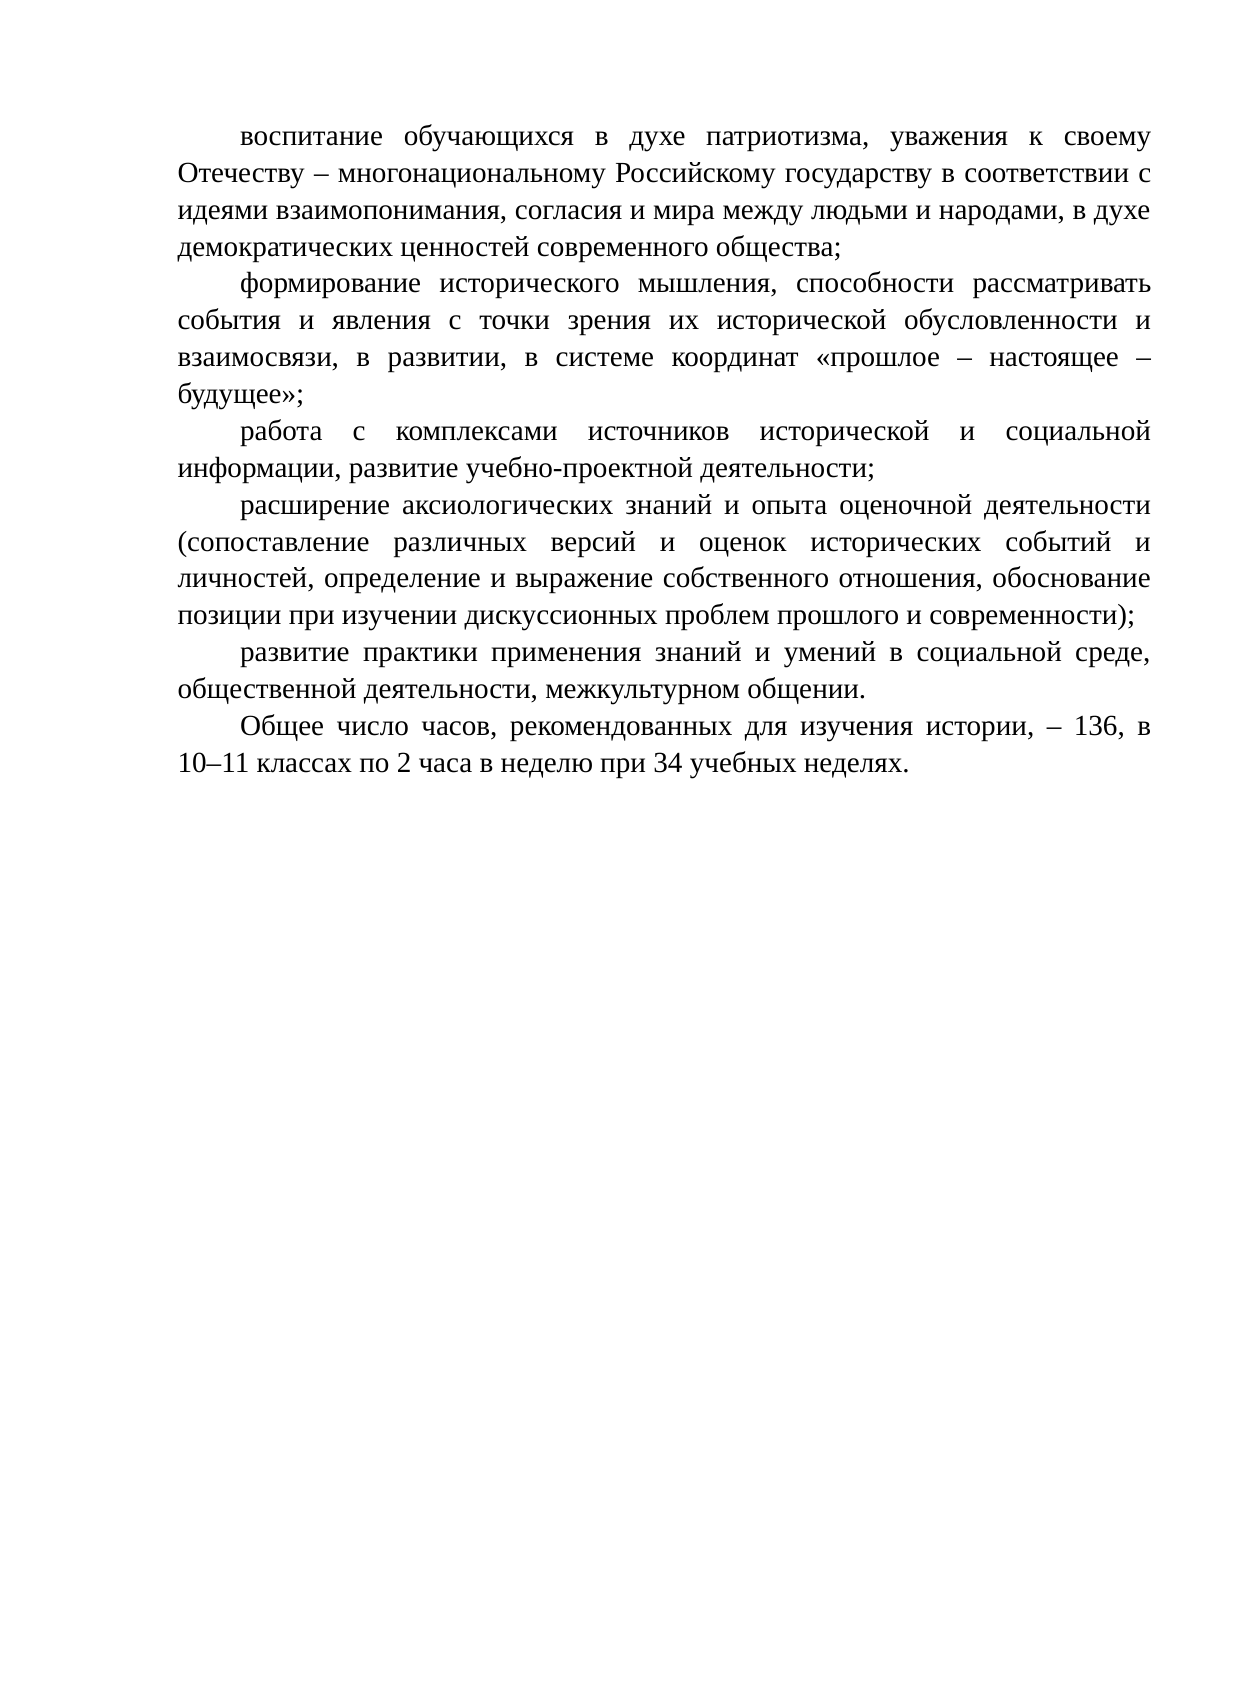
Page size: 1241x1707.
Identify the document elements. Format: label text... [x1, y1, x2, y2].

text воспитание обучающихся в духе патриотизма, уважения к своему Отечеству – многонациональному Российскому государству в соответствии с идеями взаимопонимания, согласия и мира между людьми и народами, в духе демократических ценностей современного общества; [177, 118, 1152, 262]
text формирование исторического мышления, способности рассматривать события и явления с точки зрения их исторической обусловленности и взаимосвязи, в развитии, в системе координат «прошлое – настоящее – будущее»; [177, 266, 1152, 410]
text работа с комплексами источников исторической и социальной информации, развитие учебно-проектной деятельности; [177, 413, 1152, 483]
text развитие практики применения знаний и умений в социальной среде, общественной деятельности, межкультурном общении. [177, 634, 1152, 705]
text расширение аксиологических знаний и опыта оценочной деятельности (сопоставление различных версий и оценок исторических событий и личностей, определение и выражение собственного отношения, обоснование позиции при изучении дискуссионных проблем прошлого и современности); [177, 487, 1152, 631]
text Общее число часов, рекомендованных для изучения истории, – 136, в 10–11 классах по 2 часа в неделю при 34 учебных неделях. [177, 708, 1152, 778]
